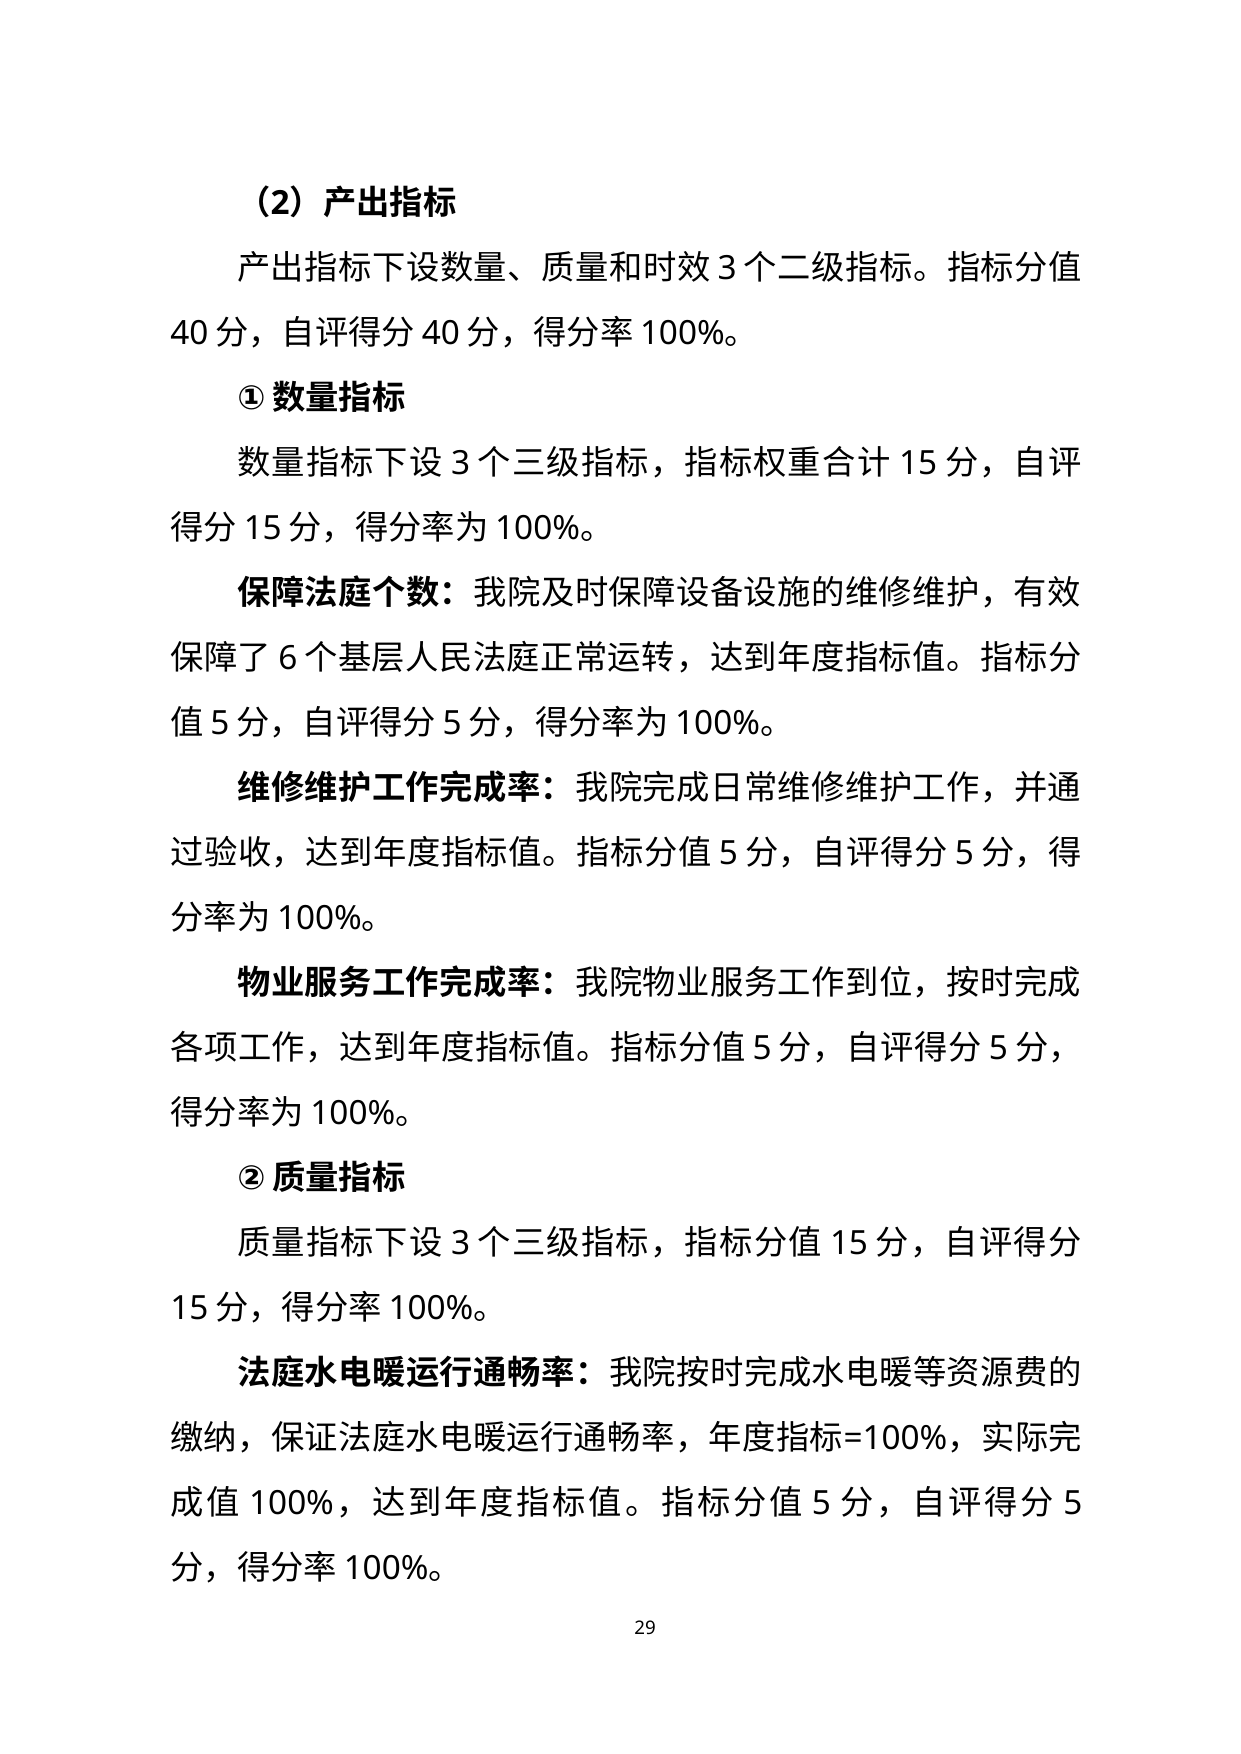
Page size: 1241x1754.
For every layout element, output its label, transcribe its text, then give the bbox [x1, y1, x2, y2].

text ①数量指标 [170, 363, 1082, 428]
text 保障法庭个数：我院及时保障设备设施的维修维护，有效保障了6个基层人民法庭正常运转，达到年度指标值。指标分值5分，自评得分5分，得分率为100%。 [170, 558, 1082, 753]
text ②质量指标 [170, 1143, 1082, 1208]
text 维修维护工作完成率：我院完成日常维修维护工作，并通过验收，达到年度指标值。指标分值5分，自评得分5分，得分率为100%。 [170, 753, 1082, 948]
text （2）产出指标 [170, 168, 1082, 233]
text 物业服务工作完成率：我院物业服务工作到位，按时完成各项工作，达到年度指标值。指标分值5分，自评得分5分，得分率为100%。 [170, 948, 1082, 1143]
text 产出指标下设数量、质量和时效3个二级指标。指标分值40分，自评得分40分，得分率100%。 [170, 233, 1082, 363]
text 法庭水电暖运行通畅率：我院按时完成水电暖等资源费的缴纳，保证法庭水电暖运行通畅率，年度指标=100%，实际完成值100%，达到年度指标值。指标分值5分，自评得分5分，得分率100%。 [170, 1338, 1082, 1598]
text 数量指标下设3个三级指标，指标权重合计15分，自评得分15分，得分率为100%。 [170, 428, 1082, 558]
text 质量指标下设3个三级指标，指标分值15分，自评得分15分，得分率100%。 [170, 1208, 1082, 1338]
